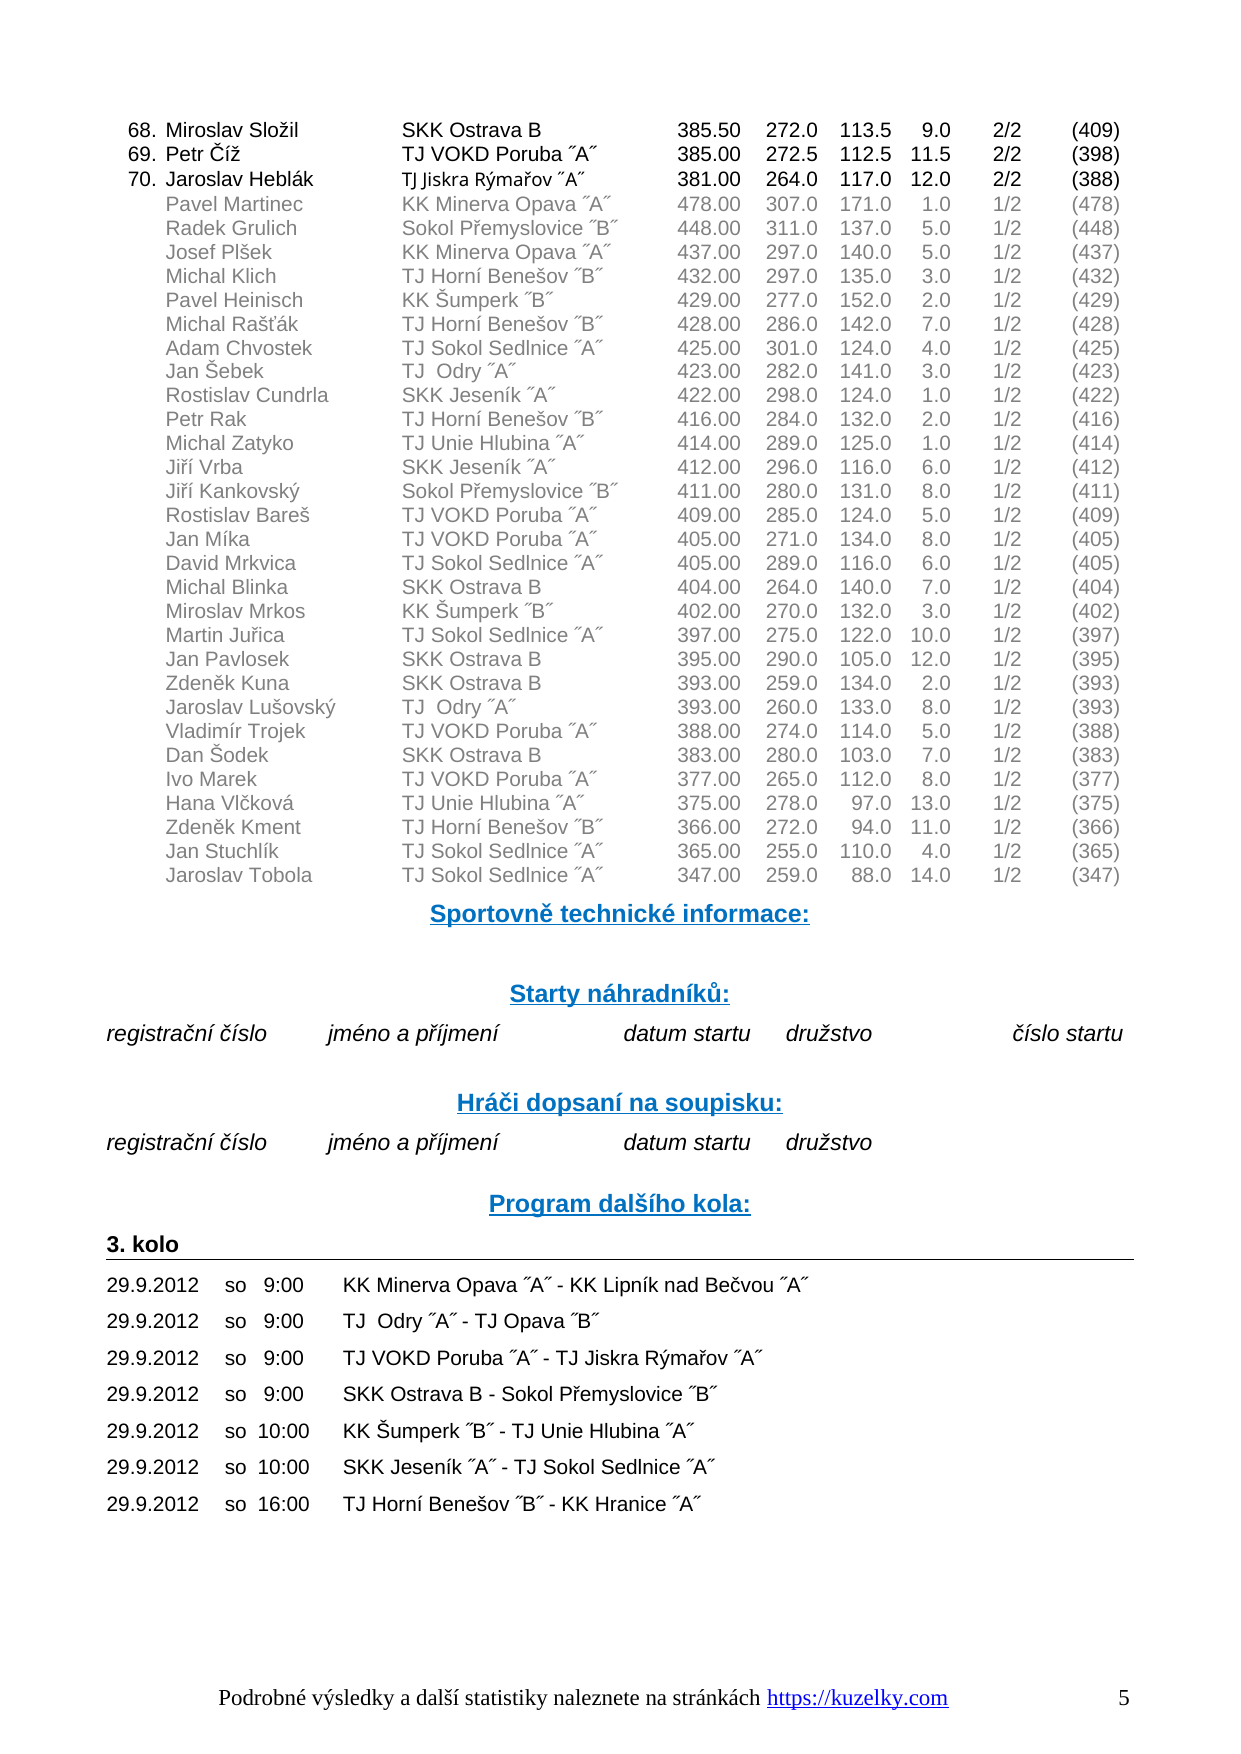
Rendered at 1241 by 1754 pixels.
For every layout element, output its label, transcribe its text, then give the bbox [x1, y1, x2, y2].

text Program dalšího kola: [94, 1189, 1145, 1218]
text Jan Míka TJ VOKD Poruba ˝A˝ 405.00 271.0 134.0 8.0 1/2 (405) [106, 527, 1134, 551]
text 29.9.2012 so 16:00 TJ Horní Benešov ˝B˝ - KK Hranice ˝A˝ [106, 1491, 1134, 1515]
text Pavel Heinisch KK Šumperk ˝B˝ 429.00 277.0 152.0 2.0 1/2 (429) [106, 287, 1134, 311]
text Sportovně technické informace: [94, 899, 1145, 928]
text 68. Miroslav Složil SKK Ostrava B 385.50 272.0 113.5 9.0 2/2 (409) [106, 118, 1134, 142]
text 29.9.2012 so 10:00 SKK Jeseník ˝A˝ - TJ Sokol Sedlnice ˝A˝ [106, 1455, 1134, 1479]
text Michal Klich TJ Horní Benešov ˝B˝ 432.00 297.0 135.0 3.0 1/2 (432) [106, 263, 1134, 287]
text Hana Vlčková TJ Unie Hlubina ˝A˝ 375.00 278.0 97.0 13.0 1/2 (375) [106, 791, 1134, 814]
text Jan Šebek TJ Odry ˝A˝ 423.00 282.0 141.0 3.0 1/2 (423) [106, 359, 1134, 383]
text Ivo Marek TJ VOKD Poruba ˝A˝ 377.00 265.0 112.0 8.0 1/2 (377) [106, 767, 1134, 791]
text Jaroslav Lušovský TJ Odry ˝A˝ 393.00 260.0 133.0 8.0 1/2 (393) [106, 695, 1134, 719]
text Rostislav Bareš TJ VOKD Poruba ˝A˝ 409.00 285.0 124.0 5.0 1/2 (409) [106, 503, 1134, 527]
text 29.9.2012 so 9:00 KK Minerva Opava ˝A˝ - KK Lipník nad Bečvou ˝A˝ [106, 1273, 1134, 1297]
text Miroslav Mrkos KK Šumperk ˝B˝ 402.00 270.0 132.0 3.0 1/2 (402) [106, 599, 1134, 623]
text David Mrkvica TJ Sokol Sedlnice ˝A˝ 405.00 289.0 116.0 6.0 1/2 (405) [106, 551, 1134, 575]
text Pavel Martinec KK Minerva Opava ˝A˝ 478.00 307.0 171.0 1.0 1/2 (478) [106, 192, 1134, 216]
text Michal Blinka SKK Ostrava B 404.00 264.0 140.0 7.0 1/2 (404) [106, 575, 1134, 599]
text Jaroslav Tobola TJ Sokol Sedlnice ˝A˝ 347.00 259.0 88.0 14.0 1/2 (347) [106, 862, 1134, 886]
text Martin Juřica TJ Sokol Sedlnice ˝A˝ 397.00 275.0 122.0 10.0 1/2 (397) [106, 623, 1134, 647]
text Zdeněk Kuna SKK Ostrava B 393.00 259.0 134.0 2.0 1/2 (393) [106, 671, 1134, 695]
text Jan Stuchlík TJ Sokol Sedlnice ˝A˝ 365.00 255.0 110.0 4.0 1/2 (365) [106, 838, 1134, 862]
text Radek Grulich Sokol Přemyslovice ˝B˝ 448.00 311.0 137.0 5.0 1/2 (448) [106, 216, 1134, 239]
text Adam Chvostek TJ Sokol Sedlnice ˝A˝ 425.00 301.0 124.0 4.0 1/2 (425) [106, 335, 1134, 359]
text 69. Petr Číž TJ VOKD Poruba ˝A˝ 385.00 272.5 112.5 11.5 2/2 (398) [106, 142, 1134, 166]
text Petr Rak TJ Horní Benešov ˝B˝ 416.00 284.0 132.0 2.0 1/2 (416) [106, 407, 1134, 431]
text Michal Rašťák TJ Horní Benešov ˝B˝ 428.00 286.0 142.0 7.0 1/2 (428) [106, 311, 1134, 335]
text Zdeněk Kment TJ Horní Benešov ˝B˝ 366.00 272.0 94.0 11.0 1/2 (366) [106, 814, 1134, 838]
text Rostislav Cundrla SKK Jeseník ˝A˝ 422.00 298.0 124.0 1.0 1/2 (422) [106, 383, 1134, 407]
text Jiří Kankovský Sokol Přemyslovice ˝B˝ 411.00 280.0 131.0 8.0 1/2 (411) [106, 479, 1134, 503]
text 29.9.2012 so 9:00 TJ VOKD Poruba ˝A˝ - TJ Jiskra Rýmařov ˝A˝ [106, 1346, 1134, 1369]
text Jan Pavlosek SKK Ostrava B 395.00 290.0 105.0 12.0 1/2 (395) [106, 647, 1134, 671]
text Josef Plšek KK Minerva Opava ˝A˝ 437.00 297.0 140.0 5.0 1/2 (437) [106, 239, 1134, 263]
text 70. Jaroslav Heblák TJ Jiskra Rýmařov ˝A˝ 381.00 264.0 117.0 12.0 2/2 (388) [106, 166, 1134, 192]
text 29.9.2012 so 9:00 TJ Odry ˝A˝ - TJ Opava ˝B˝ [106, 1309, 1134, 1333]
text Dan Šodek SKK Ostrava B 383.00 280.0 103.0 7.0 1/2 (383) [106, 743, 1134, 767]
text 29.9.2012 so 9:00 SKK Ostrava B - Sokol Přemyslovice ˝B˝ [106, 1382, 1134, 1406]
text Jiří Vrba SKK Jeseník ˝A˝ 412.00 296.0 116.0 6.0 1/2 (412) [106, 455, 1134, 479]
text Michal Zatyko TJ Unie Hlubina ˝A˝ 414.00 289.0 125.0 1.0 1/2 (414) [106, 431, 1134, 455]
text registrační číslo jméno a příjmení datum startu družstvo číslo startu [106, 1020, 1134, 1047]
text 3. kolo [106, 1231, 1134, 1259]
text Hráči dopsaní na soupisku: [94, 1059, 1145, 1117]
text registrační číslo jméno a příjmení datum startu družstvo [106, 1129, 1134, 1155]
text Vladimír Trojek TJ VOKD Poruba ˝A˝ 388.00 274.0 114.0 5.0 1/2 (388) [106, 719, 1134, 743]
text Starty náhradníků: [94, 979, 1145, 1008]
text 29.9.2012 so 10:00 KK Šumperk ˝B˝ - TJ Unie Hlubina ˝A˝ [106, 1418, 1134, 1442]
